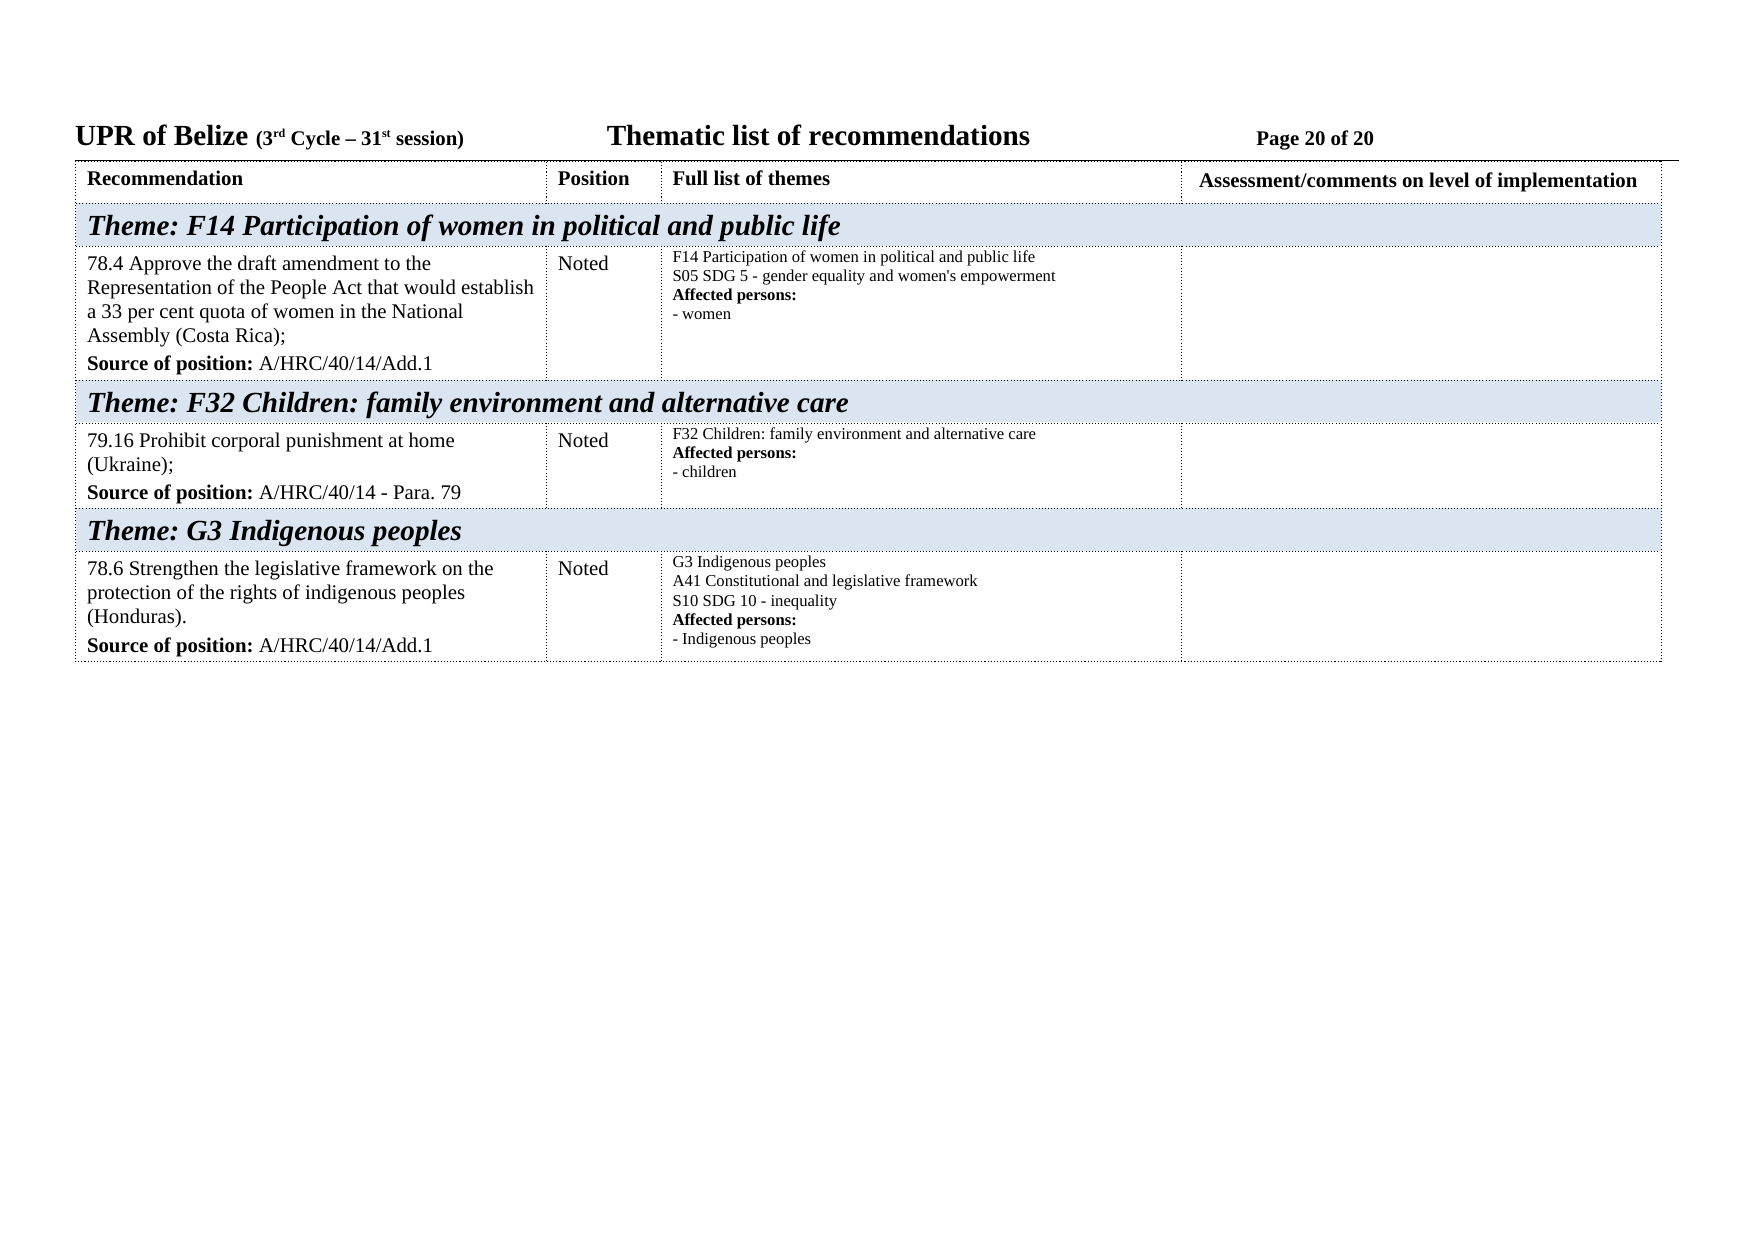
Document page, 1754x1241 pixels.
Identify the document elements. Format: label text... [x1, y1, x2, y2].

table_cell Theme: F14 Participation of women in political and public life [76, 203, 1661, 246]
table_header Recommendation [76, 161, 546, 203]
table_header Position [546, 161, 661, 203]
table_header Assessment/comments on level of implementation [1182, 161, 1661, 203]
table_header Full list of themes [661, 161, 1182, 203]
table_cell Noted [546, 551, 661, 661]
table_cell G3 Indigenous peoples A41 Constitutional and legislative framework S10 SDG 10 - inequality Affected persons: - Indigenous peoples [661, 551, 1182, 661]
table_cell F32 Children: family environment and alternative care Affected persons: - children [661, 423, 1182, 508]
table_cell 78.6 Strengthen the legislative framework on the protection of the rights of indigenous peoples (Honduras). Source of position: A/HRC/40/14/Add.1 [76, 551, 546, 661]
table_cell Noted [546, 246, 661, 379]
table_cell [1182, 551, 1661, 661]
table_cell F14 Participation of women in political and public life S05 SDG 5 - gender equality and women's empowerment Affected persons: - women [661, 246, 1182, 379]
table_cell Theme: F32 Children: family environment and alternative care [76, 380, 1661, 422]
table_cell Theme: G3 Indigenous peoples [76, 508, 1661, 551]
table_cell 79.16 Prohibit corporal punishment at home (Ukraine); Source of position: A/HRC/40/14 - Para. 79 [76, 423, 546, 508]
table_cell 78.4 Approve the draft amendment to the Representation of the People Act that would establish a 33 per cent quota of women in the National Assembly (Costa Rica); Source of position: A/HRC/40/14/Add.1 [76, 246, 546, 379]
table_cell [1182, 423, 1661, 508]
table_cell [1182, 246, 1661, 379]
table_cell Noted [546, 423, 661, 508]
